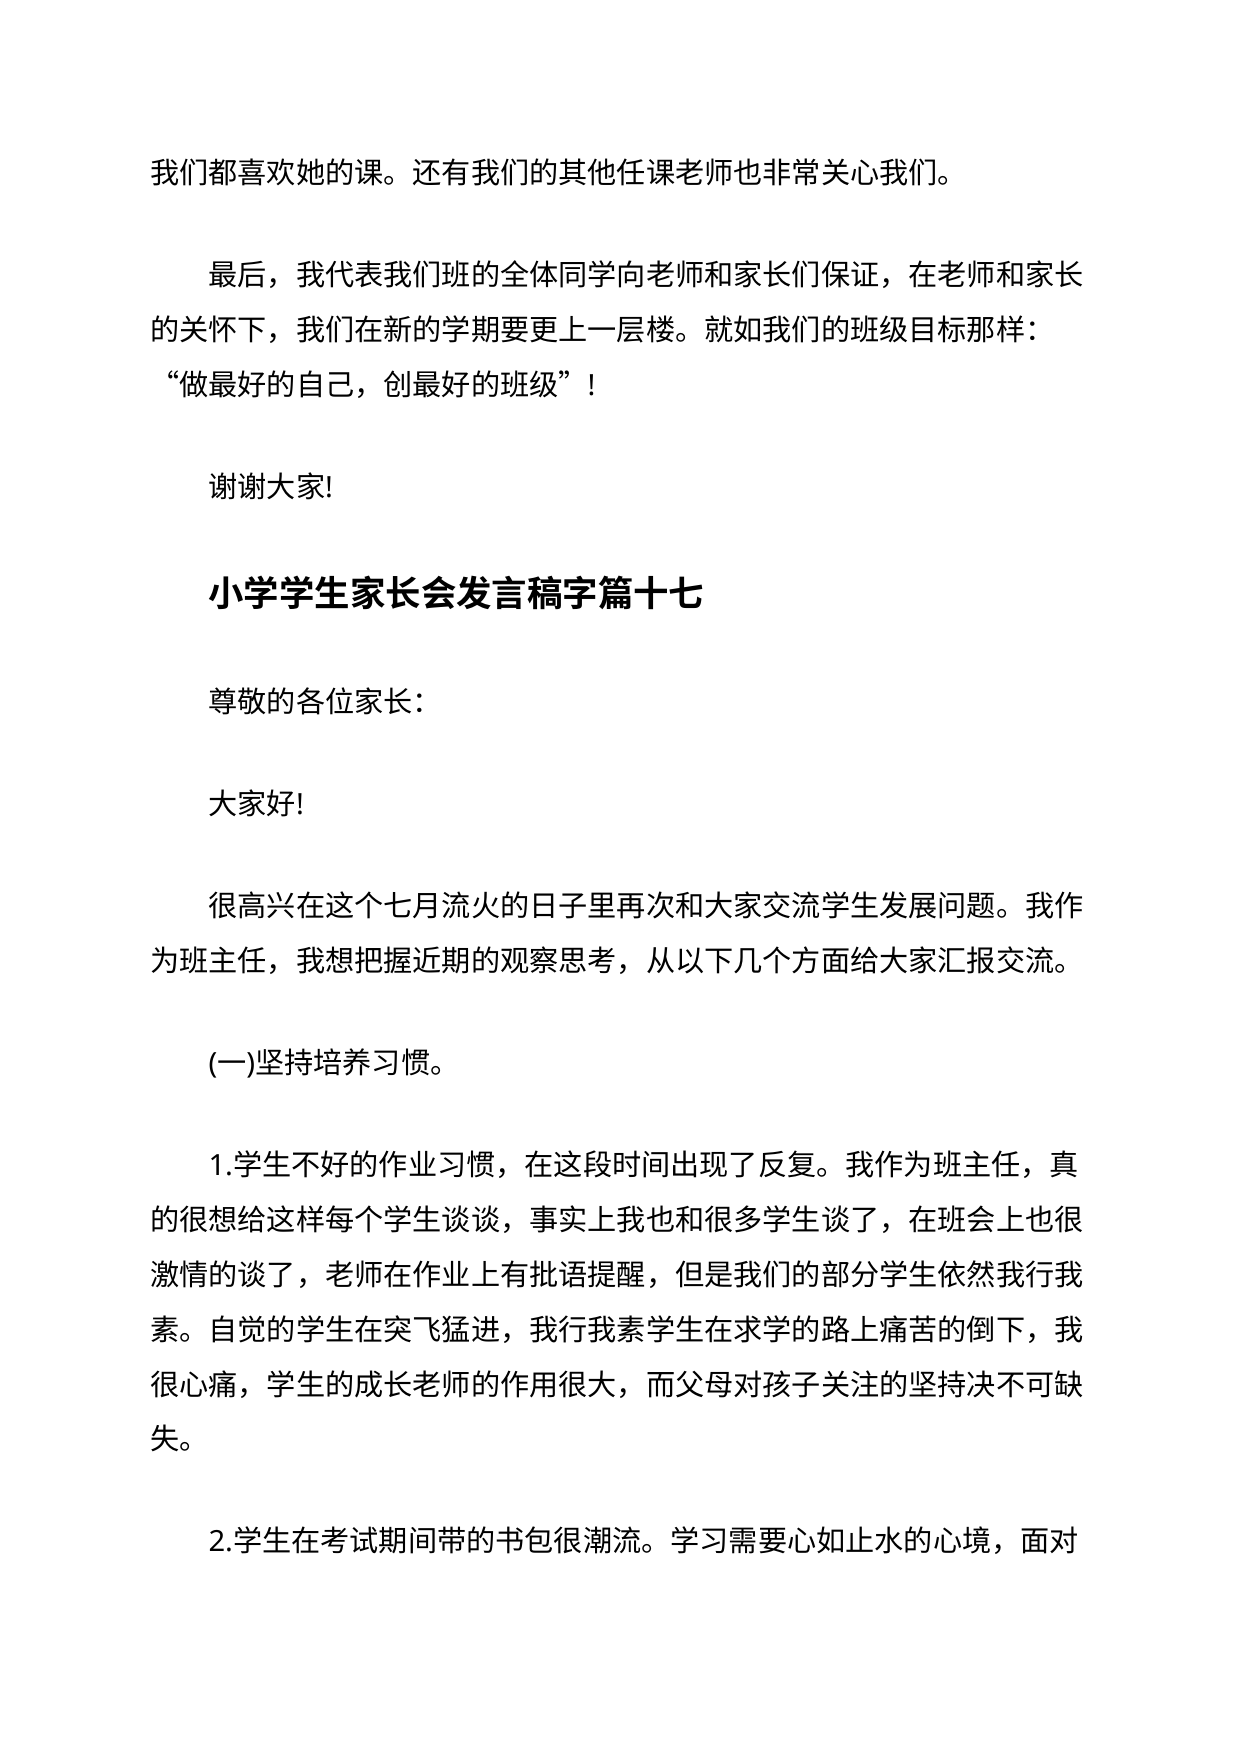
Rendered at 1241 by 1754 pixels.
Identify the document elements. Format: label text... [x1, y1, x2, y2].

text 小学学生家长会发言稿字篇十七 [150, 566, 1090, 617]
text 1.学生不好的作业习惯，在这段时间出现了反复。我作为班主任，真的很想给这样每个学生谈谈，事实上我也和很多学生谈了，在班会上也很激情的谈了，老师在作业上有批语提醒，但是我们的部分学生依然我行我素。自觉的学生在突飞猛进，我行我素学生在求学的路上痛苦的倒下，我很心痛，学生的成长老师的作用很大，而父母对孩子关注的坚持决不可缺失。 [150, 1141, 1090, 1458]
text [150, 1518, 1090, 1560]
text 很高兴在这个七月流火的日子里再次和大家交流学生发展问题。我作为班主任，我想把握近期的观察思考，从以下几个方面给大家汇报交流。 [150, 883, 1090, 980]
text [150, 150, 1090, 192]
text 最后，我代表我们班的全体同学向老师和家长们保证，在老师和家长的关怀下，我们在新的学期要更上一层楼。就如我们的班级目标那样：“做最好的自己，创最好的班级”! [150, 252, 1090, 404]
text 尊敬的各位家长： [150, 679, 1090, 721]
text (一)坚持培养习惯。 [150, 1039, 1090, 1082]
text 谢谢大家! [150, 463, 1090, 506]
text 大家好! [150, 781, 1090, 823]
